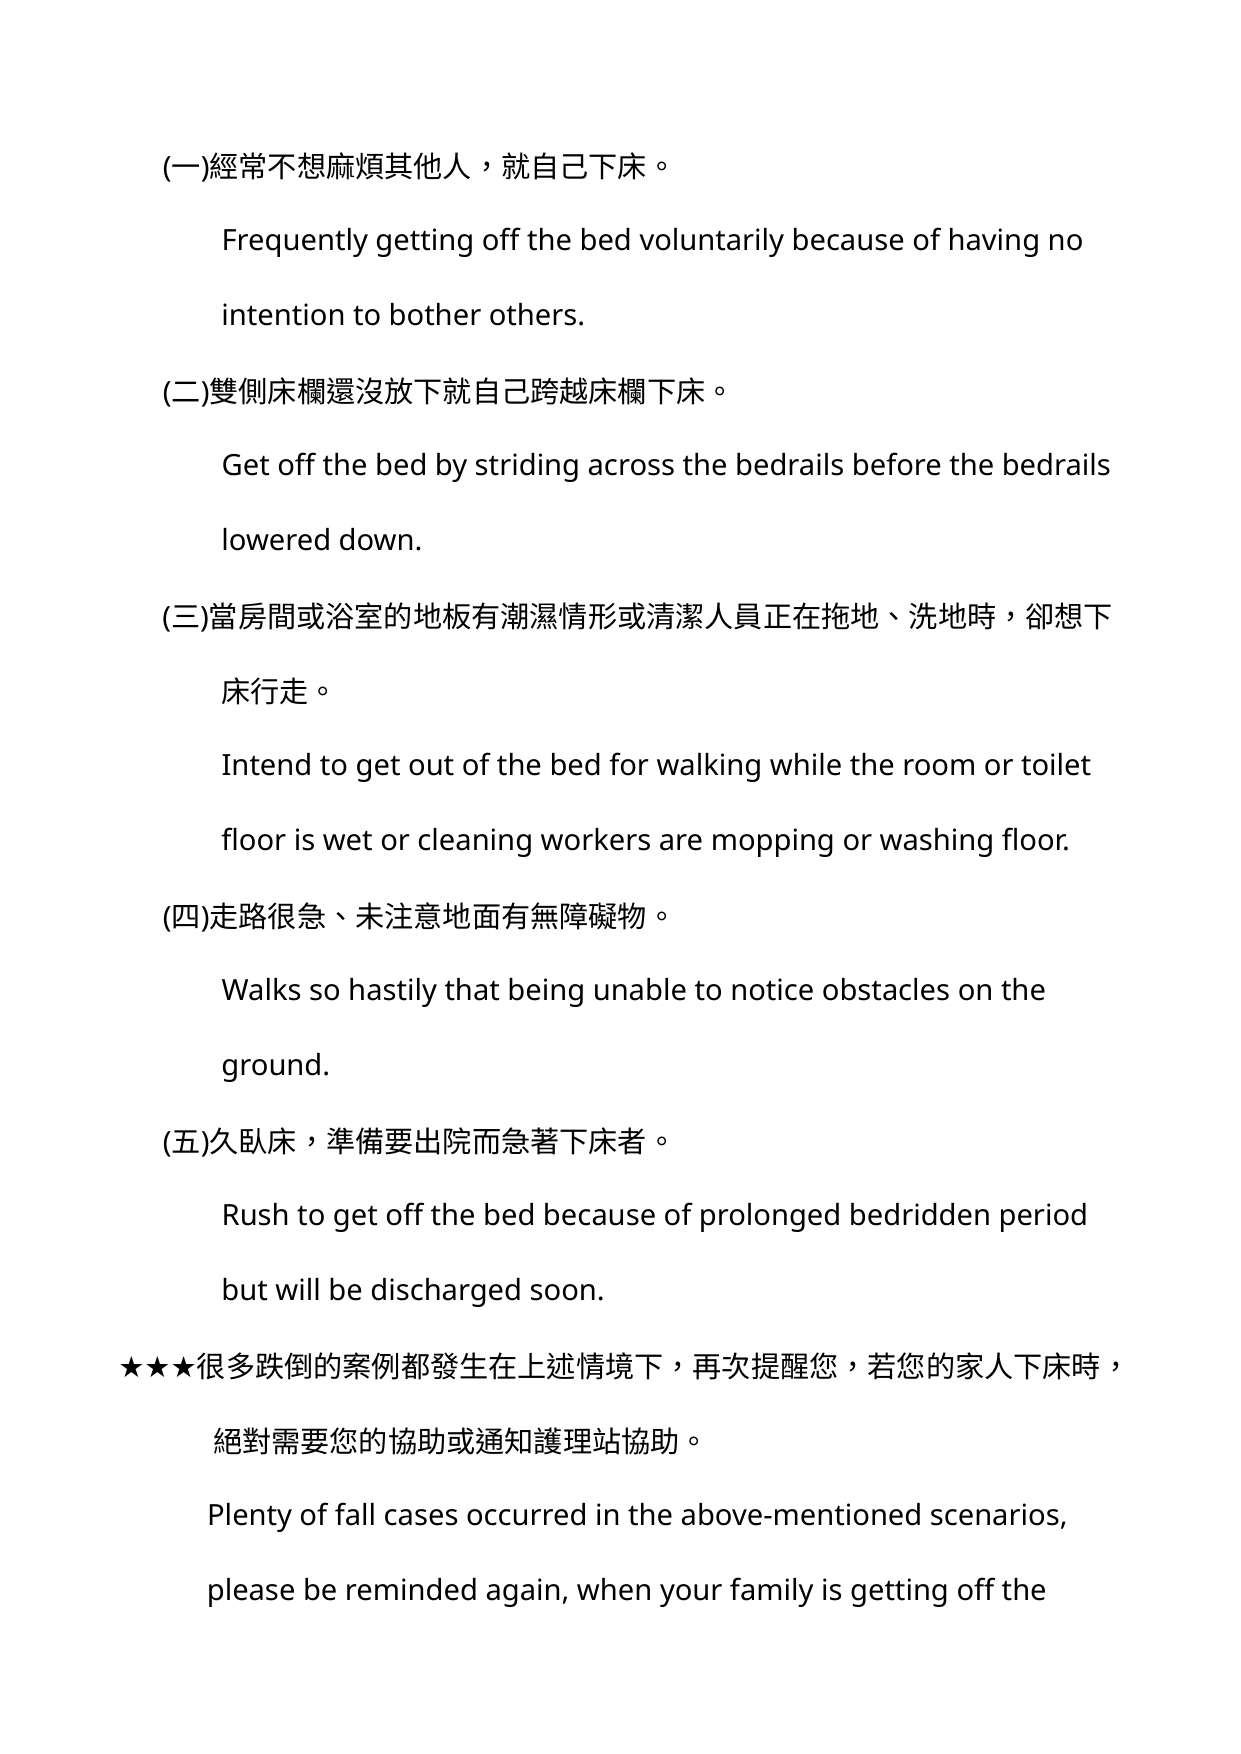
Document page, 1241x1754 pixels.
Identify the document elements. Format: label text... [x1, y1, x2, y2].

list (一)經常不想麻煩其他人，就自己下床。 [163, 127, 1113, 202]
list Frequently getting off the bed voluntarily because of having no intention to bother others. [221, 202, 1113, 352]
list (五)久臥床，準備要出院而急著下床者。 [163, 1102, 1113, 1177]
list (三)當房間或浴室的地板有潮濕情形或清潔人員正在拖地、洗地時，卻想下床行走。 [162, 577, 1113, 727]
list Get off the bed by striding across the bedrails before the bedrails lowered down. [221, 427, 1113, 577]
list Intend to get out of the bed for walking while the room or toilet floor is wet or cleaning workers are mopping or washing floor. [221, 727, 1113, 877]
list Rush to get off the bed because of prolonged bedridden period but will be discharged soon. [221, 1177, 1113, 1327]
list (四)走路很急、未注意地面有無障礙物。 [163, 877, 1113, 952]
list Walks so hastily that being unable to notice obstacles on the ground. [221, 952, 1113, 1102]
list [207, 1477, 1113, 1627]
list (二)雙側床欄還沒放下就自己跨越床欄下床。 [163, 352, 1113, 427]
list ★★★很多跌倒的案例都發生在上述情境下，再次提醒您，若您的家人下床時， 絕對需要您的協助或通知護理站協助。 [118, 1327, 1113, 1477]
